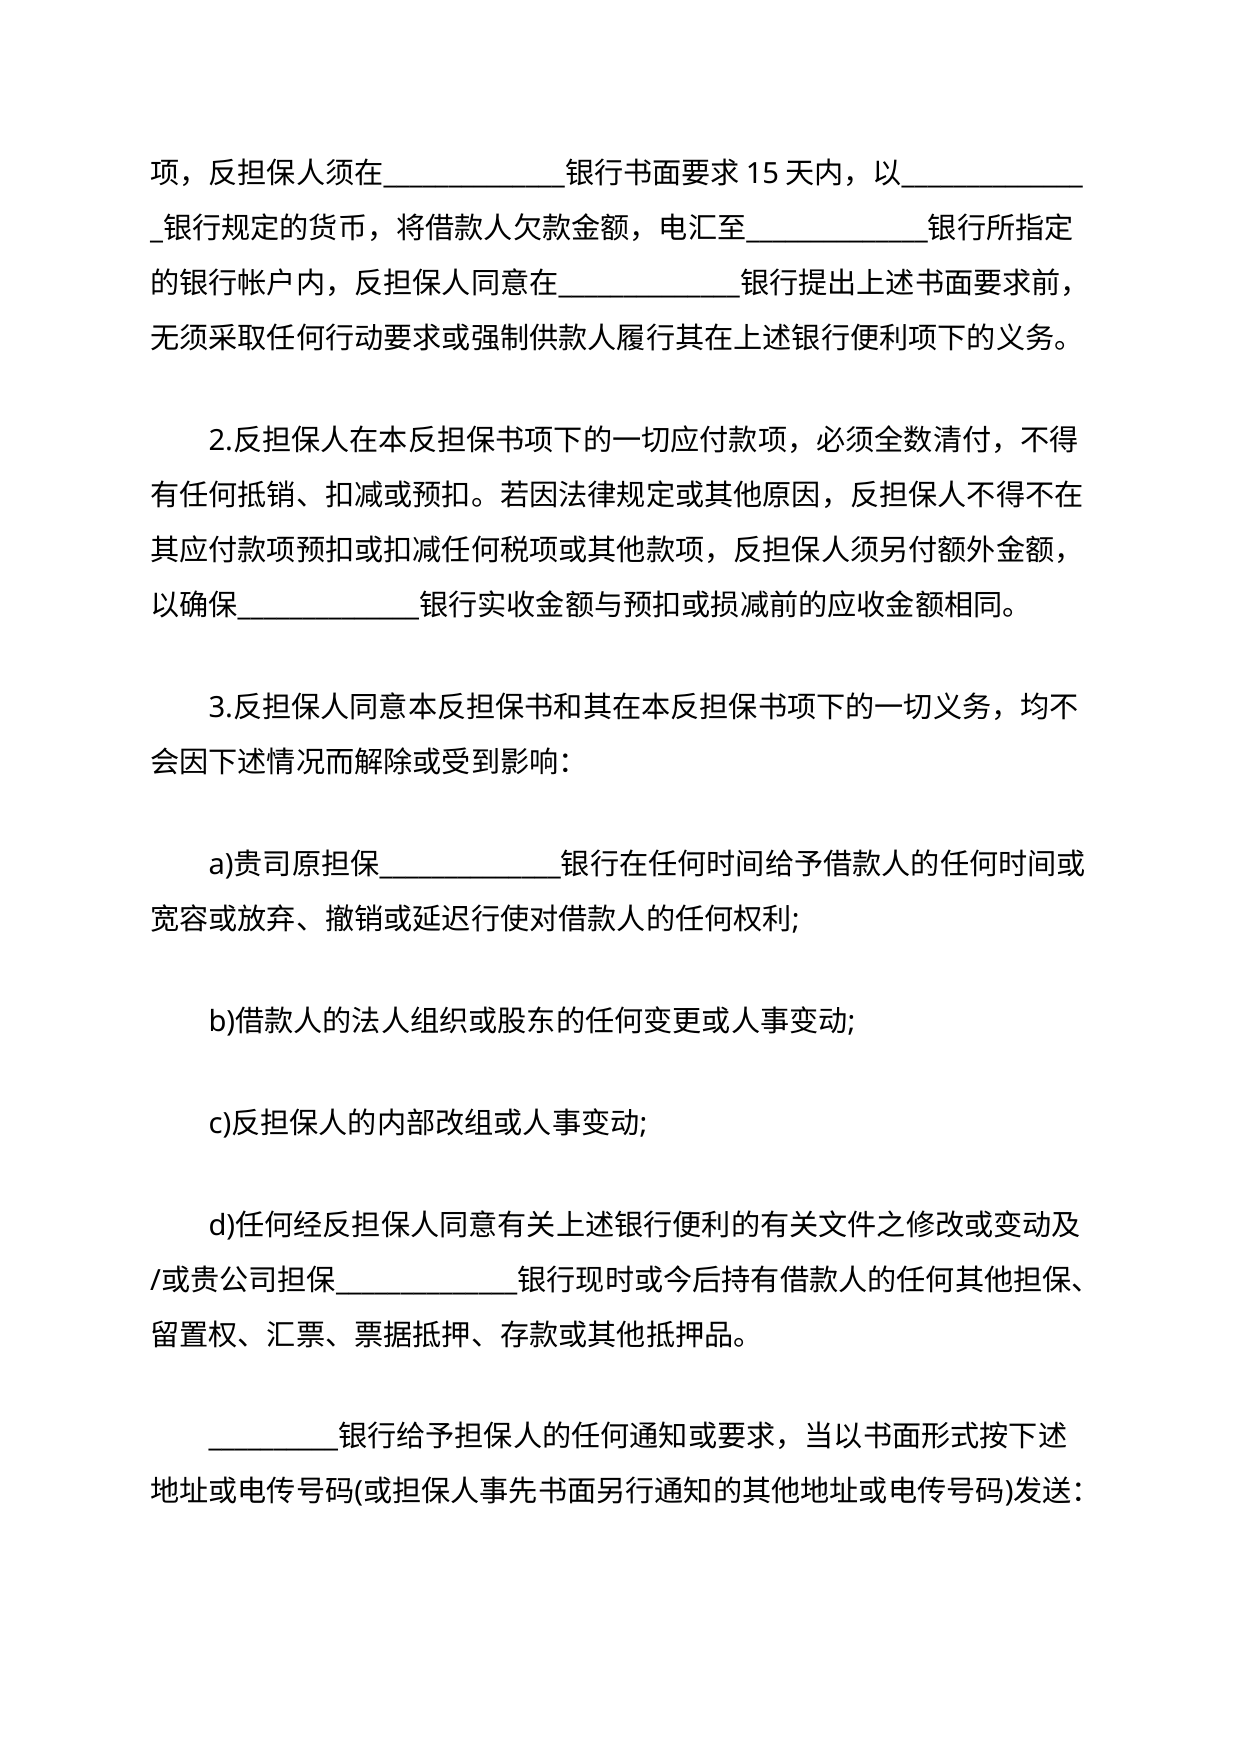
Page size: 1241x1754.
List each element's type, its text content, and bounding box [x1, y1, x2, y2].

text b)借款人的法人组织或股东的任何变更或人事变动; [150, 997, 1090, 1040]
text 3.反担保人同意本反担保书和其在本反担保书项下的一切义务，均不会因下述情况而解除或受到影响： [150, 683, 1090, 781]
text d)任何经反担保人同意有关上述银行便利的有关文件之修改或变动及/或贵公司担保______________银行现时或今后持有借款人的任何其他担保、留置权、汇票、票据抵押、存款或其他抵押品。 [150, 1201, 1090, 1353]
text c)反担保人的内部改组或人事变动; [150, 1099, 1090, 1142]
text __________银行给予担保人的任何通知或要求，当以书面形式按下述地址或电传号码(或担保人事先书面另行通知的其他地址或电传号码)发送： [150, 1413, 1090, 1510]
text a)贵司原担保______________银行在任何时间给予借款人的任何时间或宽容或放弃、撤销或延迟行使对借款人的任何权利; [150, 840, 1090, 938]
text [150, 150, 1090, 357]
text 2.反担保人在本反担保书项下的一切应付款项，必须全数清付，不得有任何抵销、扣减或预扣。若因法律规定或其他原因，反担保人不得不在其应付款项预扣或扣减任何税项或其他款项，反担保人须另付额外金额，以确保______________银行实收金额与预扣或损减前的应收金额相同。 [150, 417, 1090, 624]
